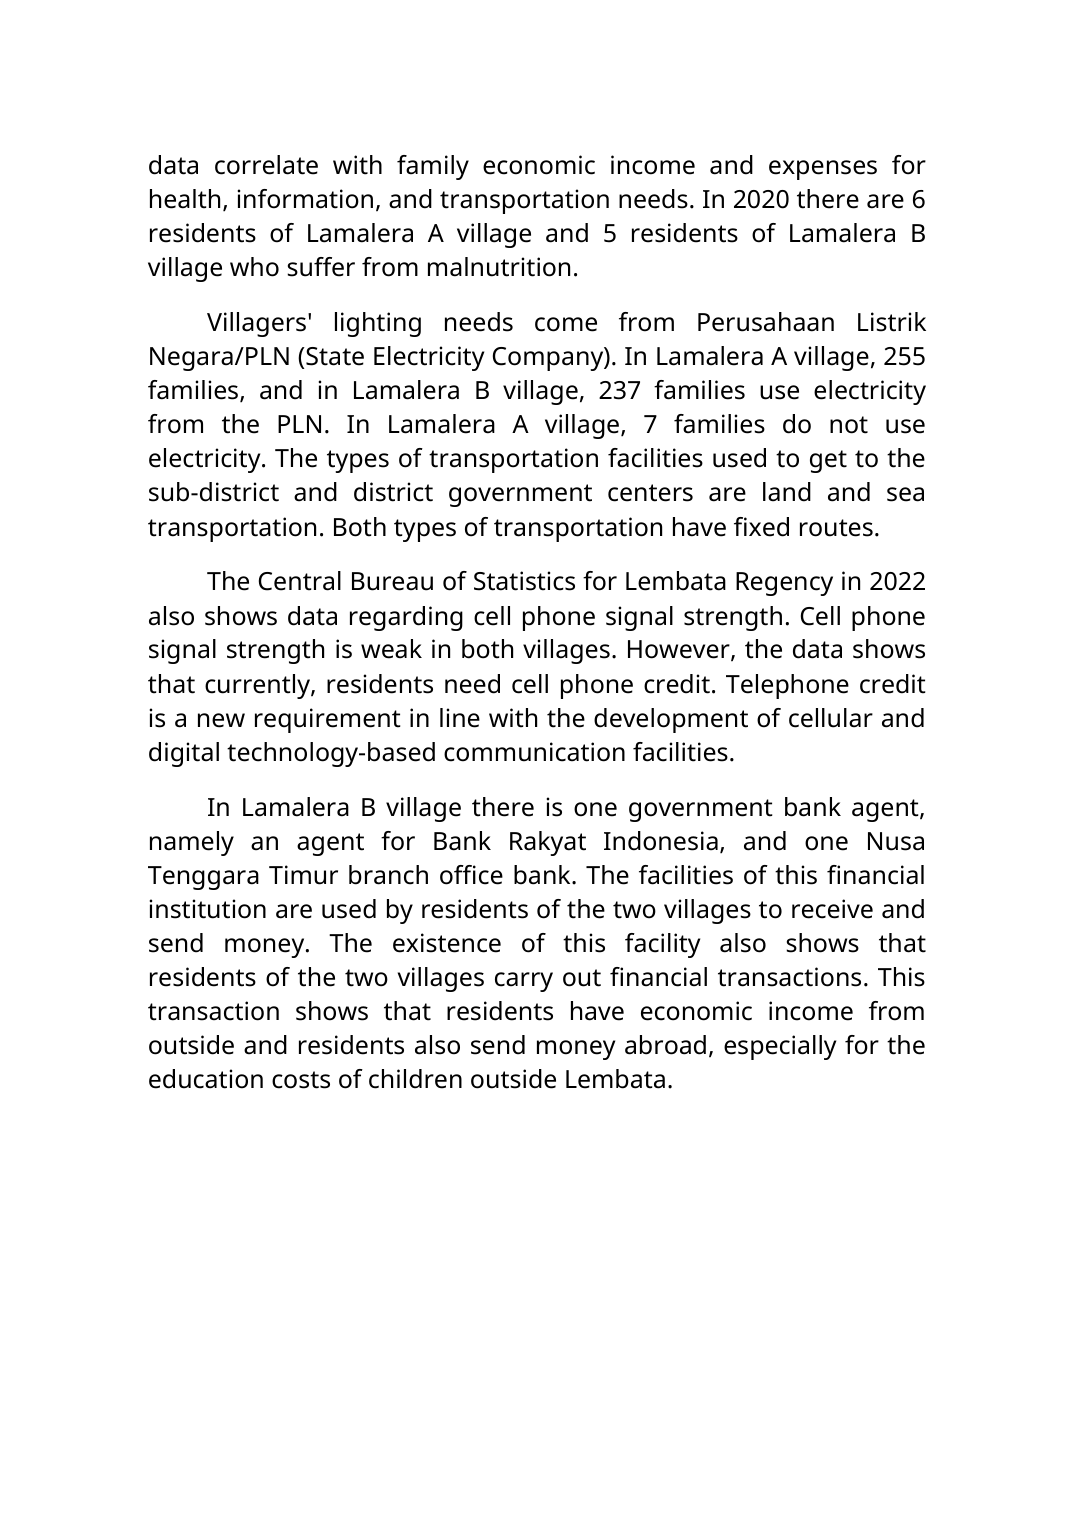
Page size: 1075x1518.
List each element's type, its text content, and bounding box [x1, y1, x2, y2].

text In Lamalera B village there is one government bank agent, namely an agent for Bank Rakyat Indonesia, and one Nusa Tenggara Timur branch office bank. The facilities of this financial institution are used by residents of the two villages to receive and send money. The existence of this facility also shows that residents of the two villages carry out financial transactions. This transaction shows that residents have economic income from outside and residents also send money abroad, especially for the education costs of children outside Lembata. [148, 789, 927, 1096]
text Villagers' lighting needs come from Perusahaan Listrik Negara/PLN (State Electricity Company). In Lamalera A village, 255 families, and in Lamalera B village, 237 families use electricity from the PLN. In Lamalera A village, 7 families do not use electricity. The types of transportation facilities used to get to the sub-district and district government centers are land and sea transportation. Both types of transportation have fixed routes. [148, 305, 927, 543]
text The Central Bureau of Statistics for Lembata Regency in 2022 also shows data regarding cell phone signal strength. Cell phone signal strength is weak in both villages. However, the data shows that currently, residents need cell phone credit. Telephone credit is a new requirement in line with the development of cellular and digital technology-based communication facilities. [148, 564, 927, 768]
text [148, 148, 927, 284]
